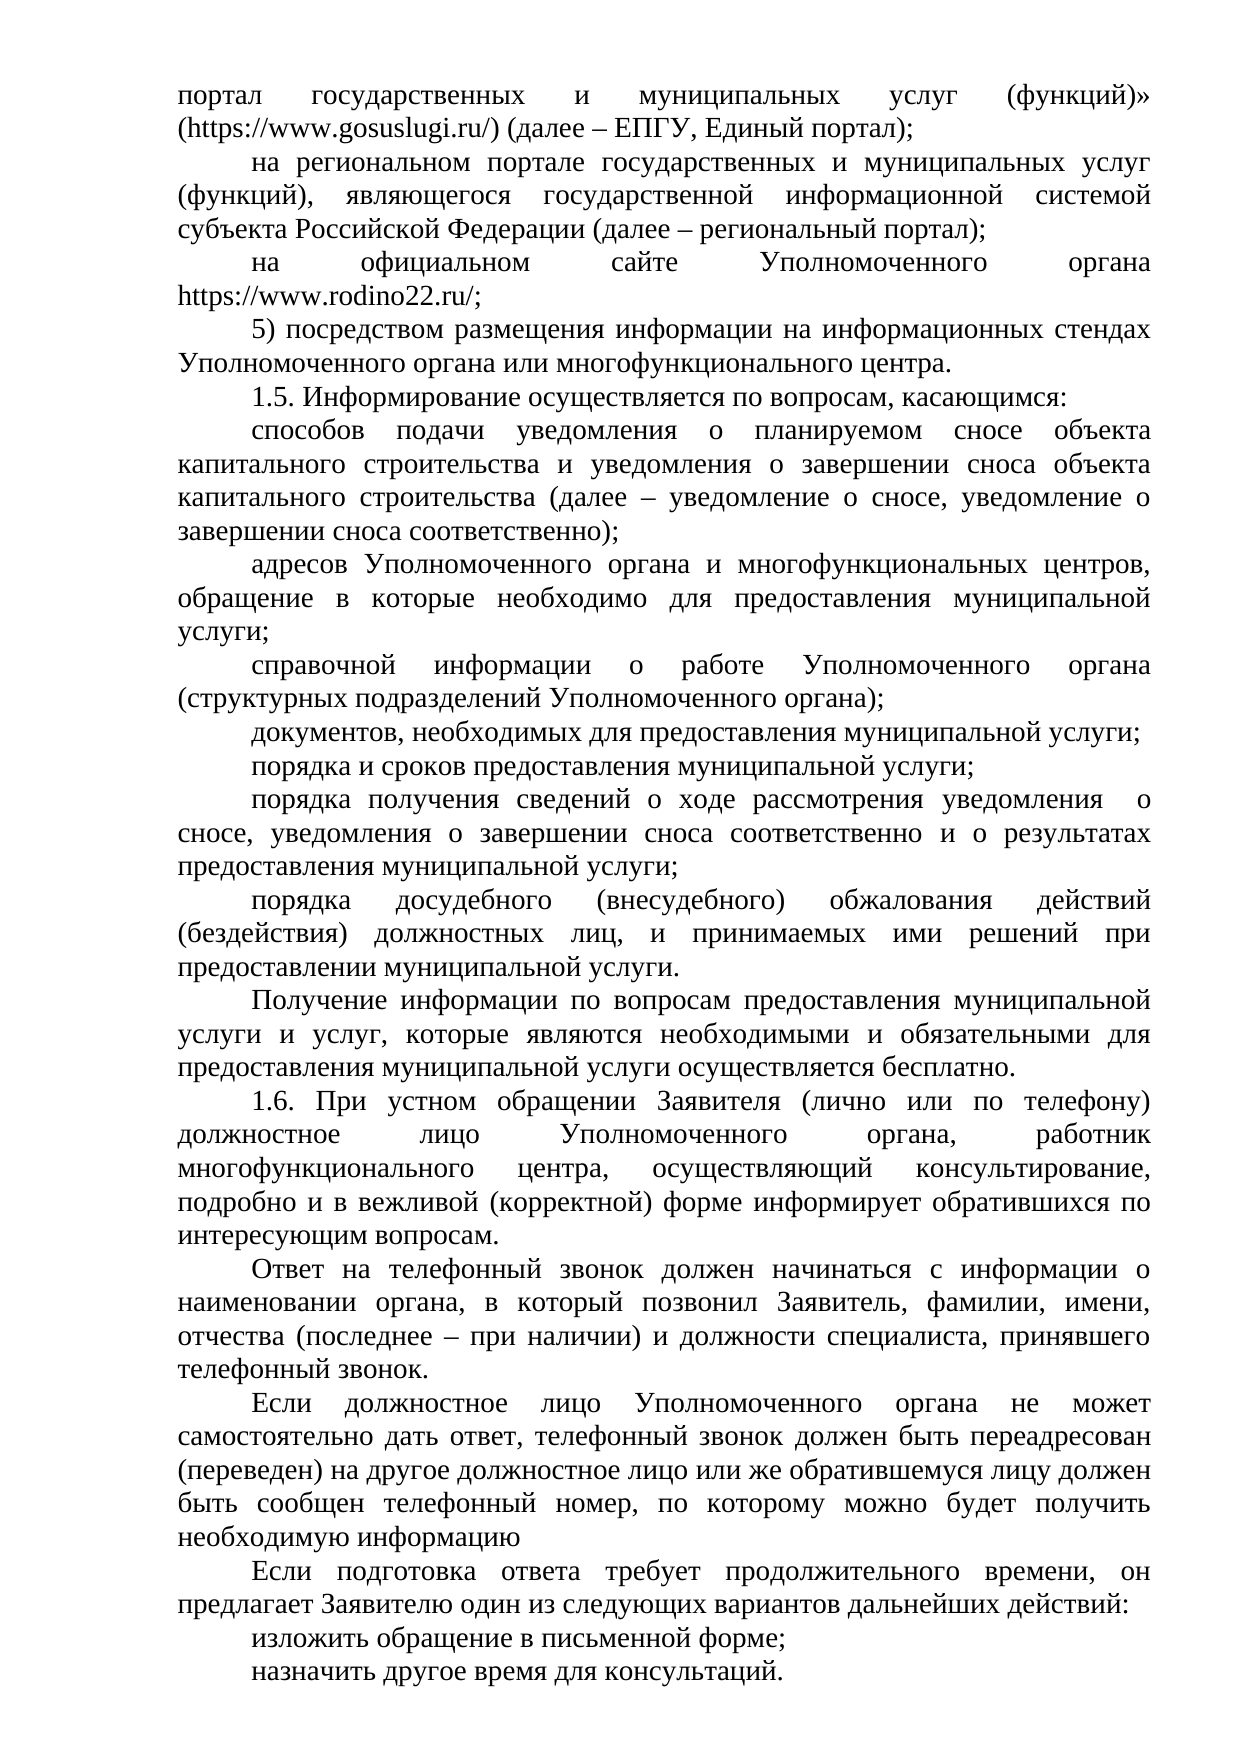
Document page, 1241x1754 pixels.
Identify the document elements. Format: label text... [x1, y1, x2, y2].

text порядка получения сведений о ходе рассмотрения уведомления о сносе, уведомления о завершении сноса соответственно и о результатах предоставления муниципальной услуги; [177, 781, 1152, 882]
text 1.6. При устном обращении Заявителя (лично или по телефону) должностное лицо Уполномоченного органа, работник многофункционального центра, осуществляющий консультирование, подробно и в вежливой (корректной) форме информирует обратившихся по интересующим вопросам. [177, 1083, 1152, 1251]
text Ответ на телефонный звонок должен начинаться с информации о наименовании органа, в который позвонил Заявитель, фамилии, имени, отчества (последнее – при наличии) и должности специалиста, принявшего телефонный звонок. [177, 1251, 1152, 1385]
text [177, 77, 1152, 144]
text справочной информации о работе Уполномоченного органа (структурных подразделений Уполномоченного органа); [177, 647, 1152, 714]
text изложить обращение в письменной форме; [177, 1620, 1152, 1653]
text порядка и сроков предоставления муниципальной услуги; [177, 748, 1152, 781]
text порядка досудебного (внесудебного) обжалования действий (бездействия) должностных лиц, и принимаемых ими решений при предоставлении муниципальной услуги. [177, 882, 1152, 982]
text на официальном сайте Уполномоченного органа https://www.rodino22.ru/; [177, 244, 1152, 312]
text назначить другое время для консультаций. [177, 1653, 1152, 1687]
text Если должностное лицо Уполномоченного органа не может самостоятельно дать ответ, телефонный звонок должен быть переадресован (переведен) на другое должностное лицо или же обратившемуся лицу должен быть сообщен телефонный номер, по которому можно будет получить необходимую информацию [177, 1385, 1152, 1553]
text 5) посредством размещения информации на информационных стендах Уполномоченного органа или многофункционального центра. [177, 312, 1152, 379]
text документов, необходимых для предоставления муниципальной услуги; [177, 714, 1152, 748]
text на региональном портале государственных и муниципальных услуг (функций), являющегося государственной информационной системой субъекта Российской Федерации (далее – региональный портал); [177, 144, 1152, 244]
text способов подачи уведомления о планируемом сносе объекта капитального строительства и уведомления о завершении сноса объекта капитального строительства (далее – уведомление о сносе, уведомление о завершении сноса соответственно); [177, 412, 1152, 546]
text Получение информации по вопросам предоставления муниципальной услуги и услуг, которые являются необходимыми и обязательными для предоставления муниципальной услуги осуществляется бесплатно. [177, 982, 1152, 1083]
text адресов Уполномоченного органа и многофункциональных центров, обращение в которые необходимо для предоставления муниципальной услуги; [177, 546, 1152, 647]
text Если подготовка ответа требует продолжительного времени, он предлагает Заявителю один из следующих вариантов дальнейших действий: [177, 1553, 1152, 1620]
text 1.5. Информирование осуществляется по вопросам, касающимся: [177, 379, 1152, 412]
